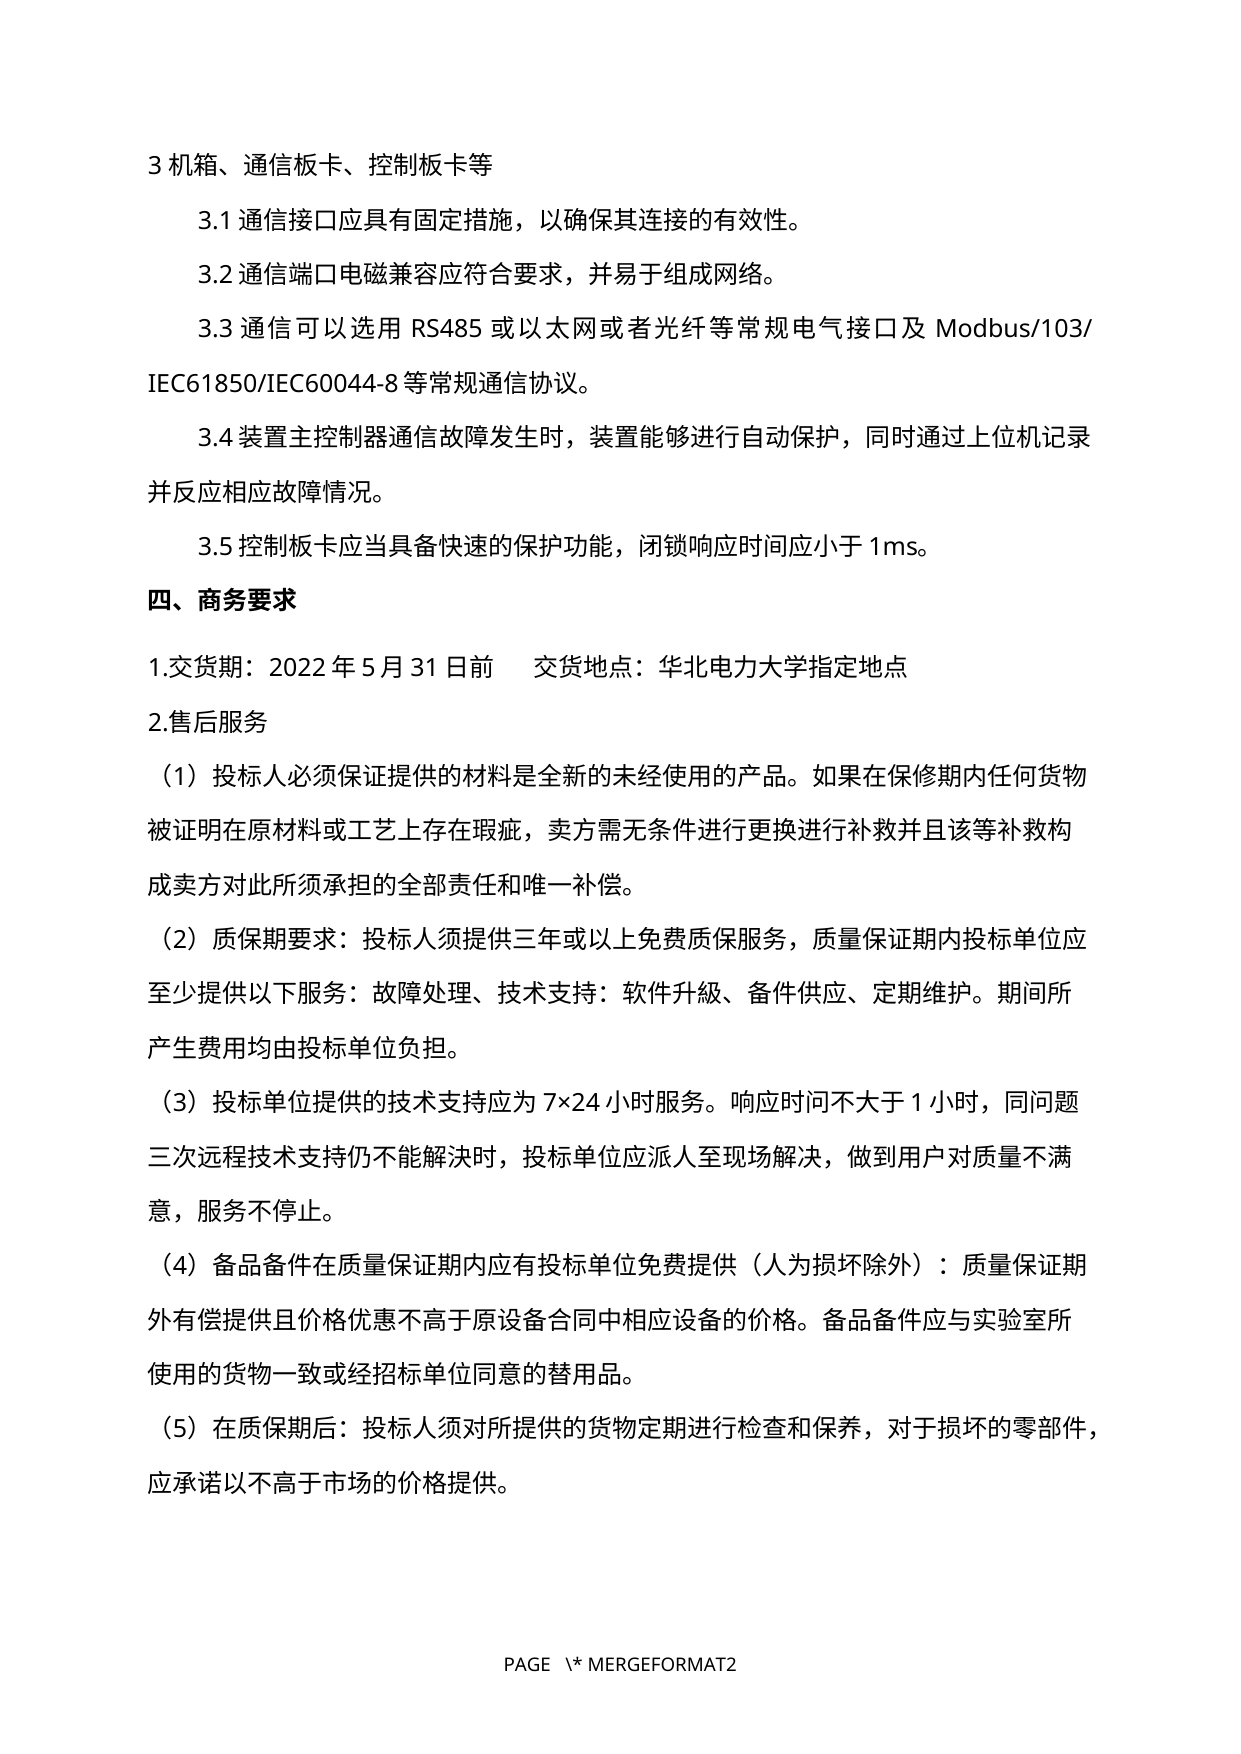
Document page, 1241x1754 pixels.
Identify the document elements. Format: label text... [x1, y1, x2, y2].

text 2.售后服务 [148, 702, 1092, 738]
text （5）在质保期后：投标人须对所提供的货物定期进行检查和保养，对于损坏的零部件，应承诺以不高于市场的价格提供。 [148, 1409, 1092, 1499]
subtitle 四、商务要求 [148, 581, 1092, 617]
text 3.1通信接口应具有固定措施，以确保其连接的有效性。 [148, 200, 1092, 236]
text （4）备品备件在质量保证期内应有投标单位免费提供（人为损坏除外）：质量保证期外有偿提供且价格优惠不高于原设备合同中相应设备的价格。备品备件应与实验室所使用的货物一致或经招标单位同意的替用品。 [148, 1246, 1092, 1391]
text （1）投标人必须保证提供的材料是全新的未经使用的产品。如果在保修期内任何货物被证明在原材料或工艺上存在瑕疵，卖方需无条件进行更换进行补救并且该等补救构成卖方对此所须承担的全部责任和唯一补偿。 [148, 756, 1092, 901]
text 3.2通信端口电磁兼容应符合要求，并易于组成网络。 [148, 254, 1092, 291]
text 3.5控制板卡应当具备快速的保护功能，闭锁响应时间应小于1ms。 [148, 526, 1092, 563]
text （3）投标单位提供的技术支持应为 7×24小时服务。响应时问不大于1小时，同问题三次远程技术支持仍不能解決时，投标单位应派人至现场解决，做到用户对质量不满意，服务不停止。 [148, 1083, 1092, 1228]
text 1.交货期：2022年5月31日前 交货地点：华北电力大学指定地点 [148, 648, 1092, 684]
text 3.3通信可以选用RS485或以太网或者光纤等常规电气接口及Modbus/103/IEC61850/IEC60044-8等常规通信协议。 [148, 309, 1092, 399]
text 3.4装置主控制器通信故障发生时，装置能够进行自动保护，同时通过上位机记录并反应相应故障情况。 [148, 418, 1092, 508]
text 3 机箱、通信板卡、控制板卡等 [148, 146, 1092, 182]
text （2）质保期要求：投标人须提供三年或以上免费质保服务，质量保证期内投标单位应至少提供以下服务：故障处理、技术支持：软件升級、备件供应、定期维护。期间所产生费用均由投标单位负担。 [148, 919, 1092, 1064]
